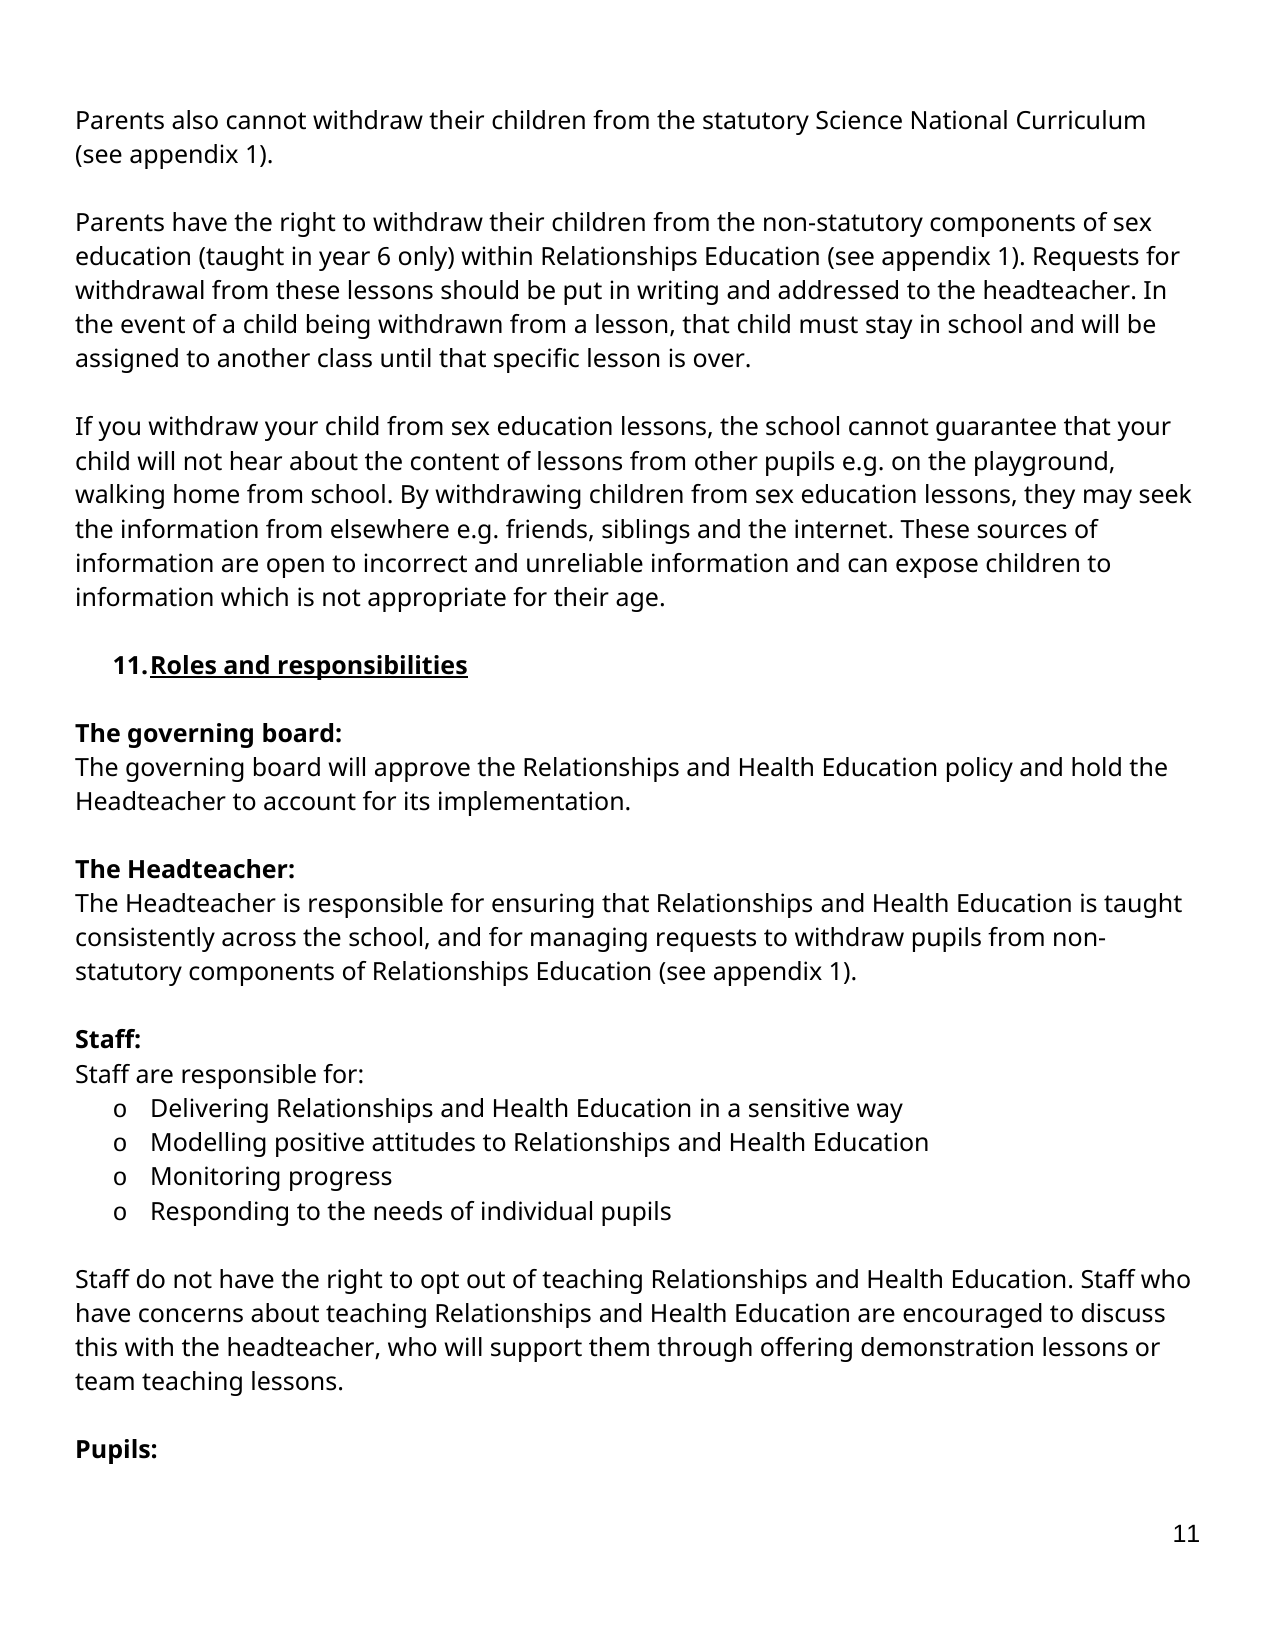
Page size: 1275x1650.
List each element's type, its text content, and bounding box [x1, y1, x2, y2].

list Monitoring progress [112, 1159, 1200, 1193]
list Roles and responsibilities [112, 647, 1200, 682]
text The Headteacher: [75, 852, 1200, 886]
text The Headteacher is responsible for ensuring that Relationships and Health Education is taught consistently across the school, and for managing requests to withdraw pupils from non-statutory components of Relationships Education (see appendix 1). [75, 886, 1200, 988]
list Modelling positive attitudes to Relationships and Health Education [112, 1124, 1200, 1159]
list Delivering Relationships and Health Education in a sensitive way [112, 1090, 1200, 1124]
list Responding to the needs of individual pupils [112, 1193, 1200, 1227]
text Pupils: [75, 1432, 1200, 1466]
text Parents have the right to withdraw their children from the non-statutory components of sex education (taught in year 6 only) within Relationships Education (see appendix 1). Requests for withdrawal from these lessons should be put in writing and addressed to the headteacher. In the event of a child being withdrawn from a lesson, that child must stay in school and will be assigned to another class until that specific lesson is over. [75, 205, 1200, 375]
text The governing board will approve the Relationships and Health Education policy and hold the Headteacher to account for its implementation. [75, 750, 1200, 818]
text Staff do not have the right to opt out of teaching Relationships and Health Education. Staff who have concerns about teaching Relationships and Health Education are encouraged to discuss this with the headteacher, who will support them through offering demonstration lessons or team teaching lessons. [75, 1261, 1200, 1398]
text If you withdraw your child from sex education lessons, the school cannot guarantee that your child will not hear about the content of lessons from other pupils e.g. on the playground, walking home from school. By withdrawing children from sex education lessons, they may seek the information from elsewhere e.g. friends, siblings and the internet. These sources of information are open to incorrect and unreliable information and can expose children to information which is not appropriate for their age. [75, 409, 1200, 613]
text The governing board: [75, 716, 1200, 750]
text Staff are responsible for: [75, 1056, 1200, 1090]
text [75, 102, 1200, 171]
text Staff: [75, 1022, 1200, 1056]
